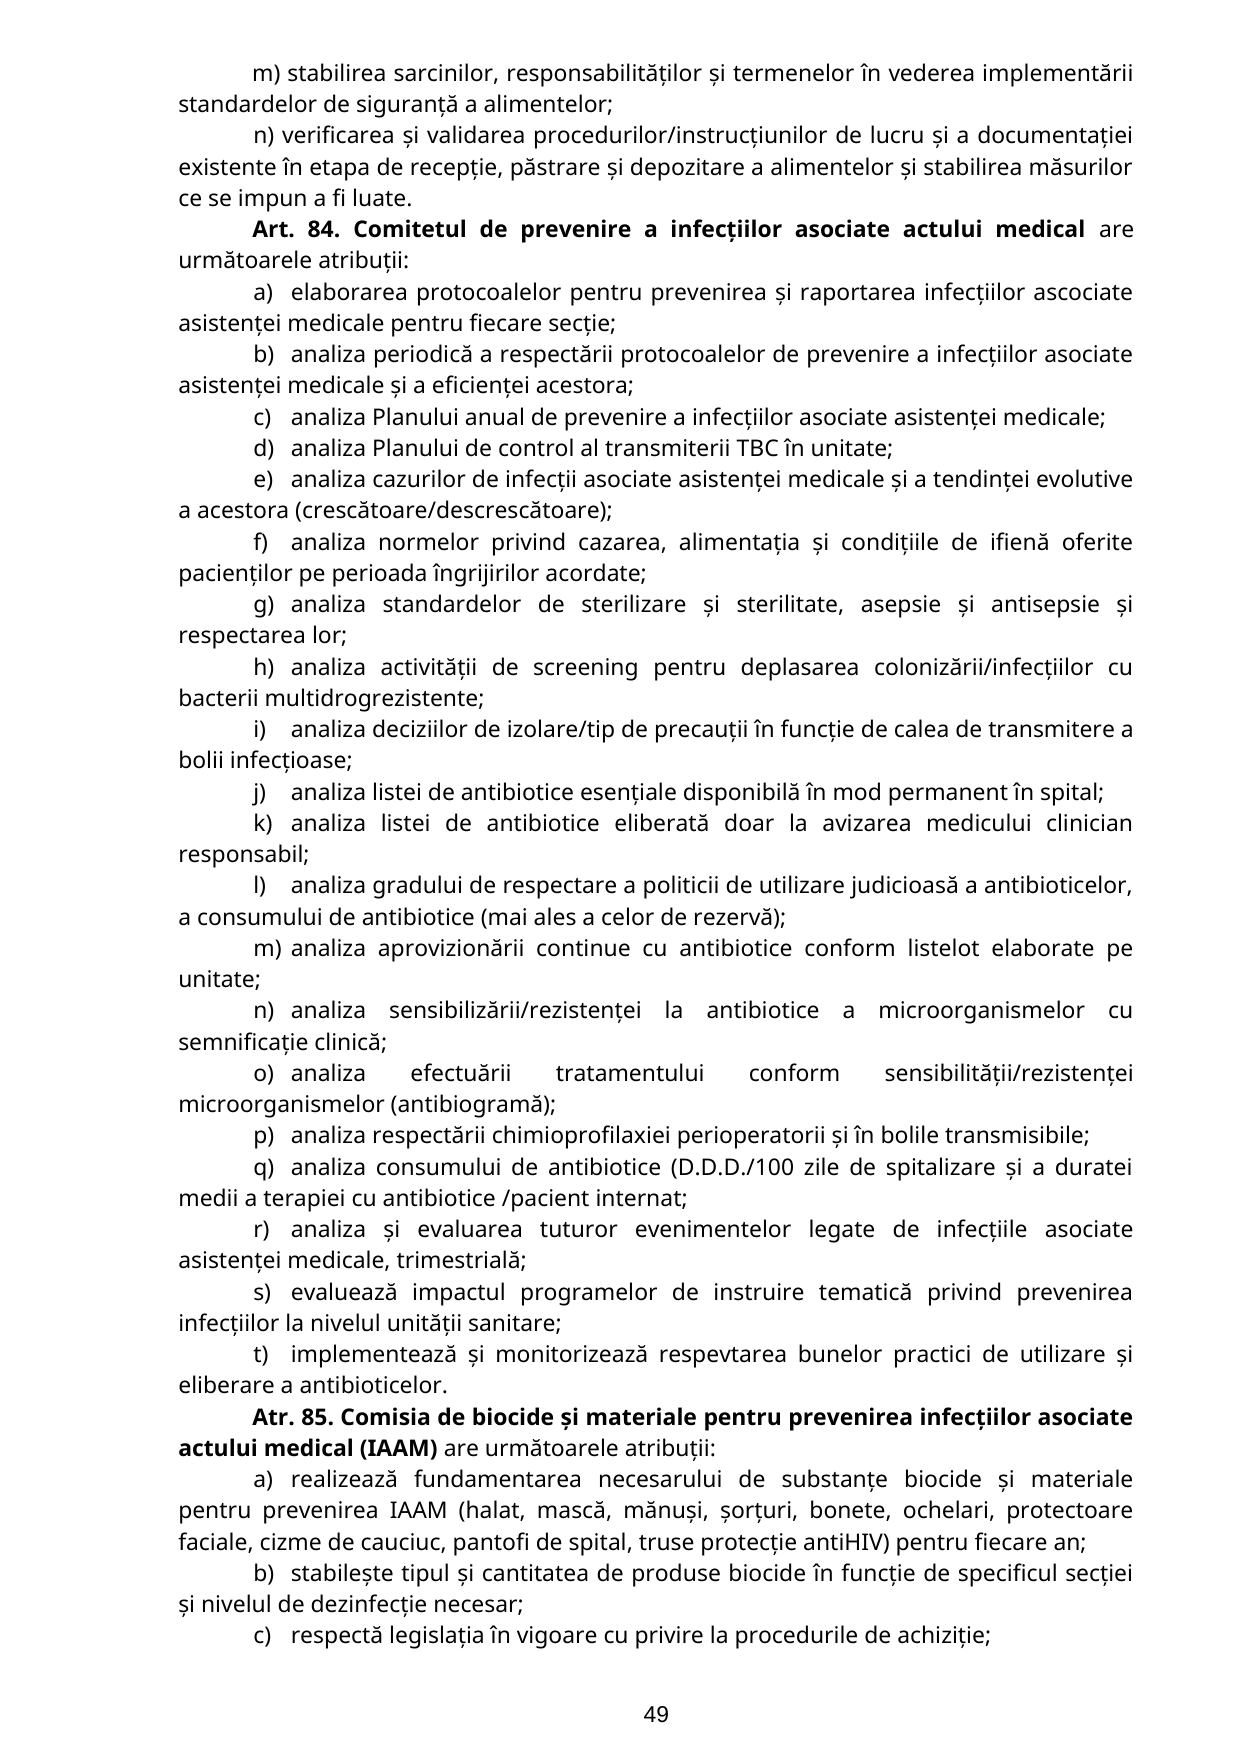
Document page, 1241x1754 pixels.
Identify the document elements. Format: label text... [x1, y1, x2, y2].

list analiza sensibilizării/rezistenței la antibiotice a microorganismelor cu semnificație clinică; [178, 994, 1134, 1057]
list analiza deciziilor de izolare/tip de precauții în funcție de calea de transmitere a bolii infecțioase; [178, 713, 1134, 776]
list realizează fundamentarea necesarului de substanțe biocide și materiale pentru prevenirea IAAM (halat, mască, mănuși, șorțuri, bonete, ochelari, protectoare faciale, cizme de cauciuc, pantofi de spital, truse protecție antiHIV) pentru fiecare an; [178, 1463, 1134, 1557]
list analiza aprovizionării continue cu antibiotice conform listelot elaborate pe unitate; [178, 932, 1134, 994]
list respectă legislația în vigoare cu privire la procedurile de achiziție; [253, 1619, 1134, 1651]
list stabilește tipul și cantitatea de produse biocide în funcție de specificul secției și nivelul de dezinfecție necesar; [178, 1557, 1134, 1619]
list analiza consumului de antibiotice (D.D.D./100 zile de spitalizare și a duratei medii a terapiei cu antibiotice /pacient internat; [178, 1151, 1134, 1213]
list elaborarea protocoalelor pentru prevenirea și raportarea infecțiilor ascociate asistenței medicale pentru fiecare secție; [178, 276, 1134, 338]
list analiza cazurilor de infecții asociate asistenței medicale și a tendinței evolutive a acestora (crescătoare/descrescătoare); [178, 463, 1134, 526]
text n) verificarea și validarea procedurilor/instrucțiunilor de lucru și a documentației existente în etapa de recepție, păstrare și depozitare a alimentelor și stabilirea măsurilor ce se impun a fi luate. [178, 119, 1134, 213]
list evaluează impactul programelor de instruire tematică privind prevenirea infecțiilor la nivelul unității sanitare; [178, 1276, 1134, 1338]
list analiza gradului de respectare a politicii de utilizare judicioasă a antibioticelor, a consumului de antibiotice (mai ales a celor de rezervă); [178, 869, 1134, 932]
list analiza și evaluarea tuturor evenimentelor legate de infecțiile asociate asistenței medicale, trimestrială; [178, 1213, 1134, 1276]
list analiza listei de antibiotice eliberată doar la avizarea medicului clinician responsabil; [178, 807, 1134, 869]
text Atr. 85. Comisia de biocide și materiale pentru prevenirea infecțiilor asociate actului medical (IAAM) are următoarele atribuții: [178, 1401, 1134, 1463]
list analiza Planului anual de prevenire a infecțiilor asociate asistenței medicale; [253, 401, 1134, 432]
text m) stabilirea sarcinilor, responsabilităților și termenelor în vederea implementării standardelor de siguranță a alimentelor; [178, 57, 1134, 119]
list analiza activității de screening pentru deplasarea colonizării/infecțiilor cu bacterii multidrogrezistente; [178, 651, 1134, 713]
list analiza Planului de control al transmiterii TBC în unitate; [253, 432, 1134, 463]
list analiza periodică a respectării protocoalelor de prevenire a infecțiilor asociate asistenței medicale și a eficienței acestora; [178, 338, 1134, 401]
list analiza respectării chimioprofilaxiei perioperatorii și în bolile transmisibile; [253, 1119, 1134, 1151]
list analiza efectuării tratamentului conform sensibilității/rezistenței microorganismelor (antibiogramă); [178, 1057, 1134, 1119]
list analiza listei de antibiotice esențiale disponibilă în mod permanent în spital; [253, 776, 1134, 807]
list analiza standardelor de sterilizare și sterilitate, asepsie și antisepsie și respectarea lor; [178, 588, 1134, 651]
list implementează și monitorizează respevtarea bunelor practici de utilizare și eliberare a antibioticelor. [178, 1338, 1134, 1401]
text Art. 84. Comitetul de prevenire a infecțiilor asociate actului medical are următoarele atribuții: [178, 213, 1134, 276]
list analiza normelor privind cazarea, alimentația și condițiile de ifienă oferite pacienților pe perioada îngrijirilor acordate; [178, 526, 1134, 588]
